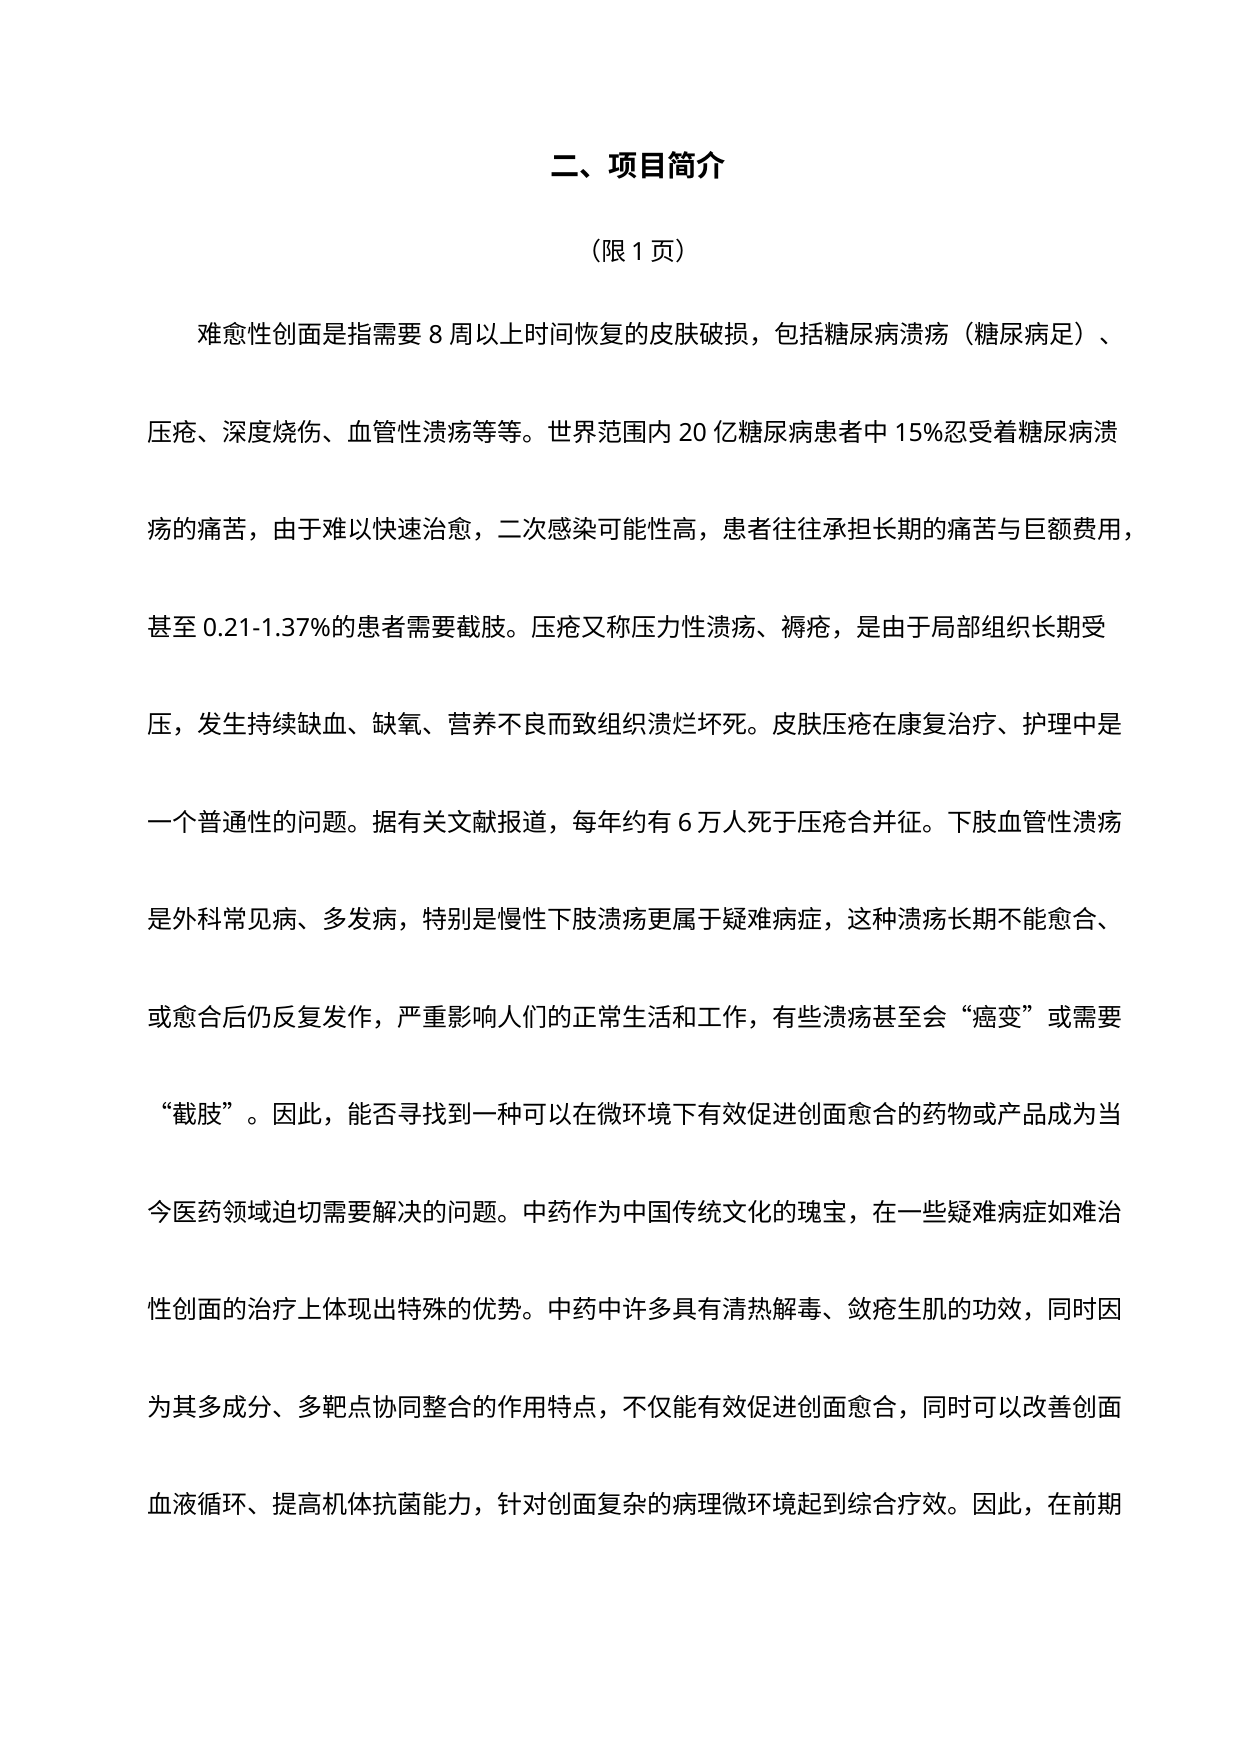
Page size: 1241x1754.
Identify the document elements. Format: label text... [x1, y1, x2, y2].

text 二、项目简介 [148, 131, 1128, 196]
text （限1页） [148, 217, 1128, 282]
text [148, 300, 1128, 1535]
